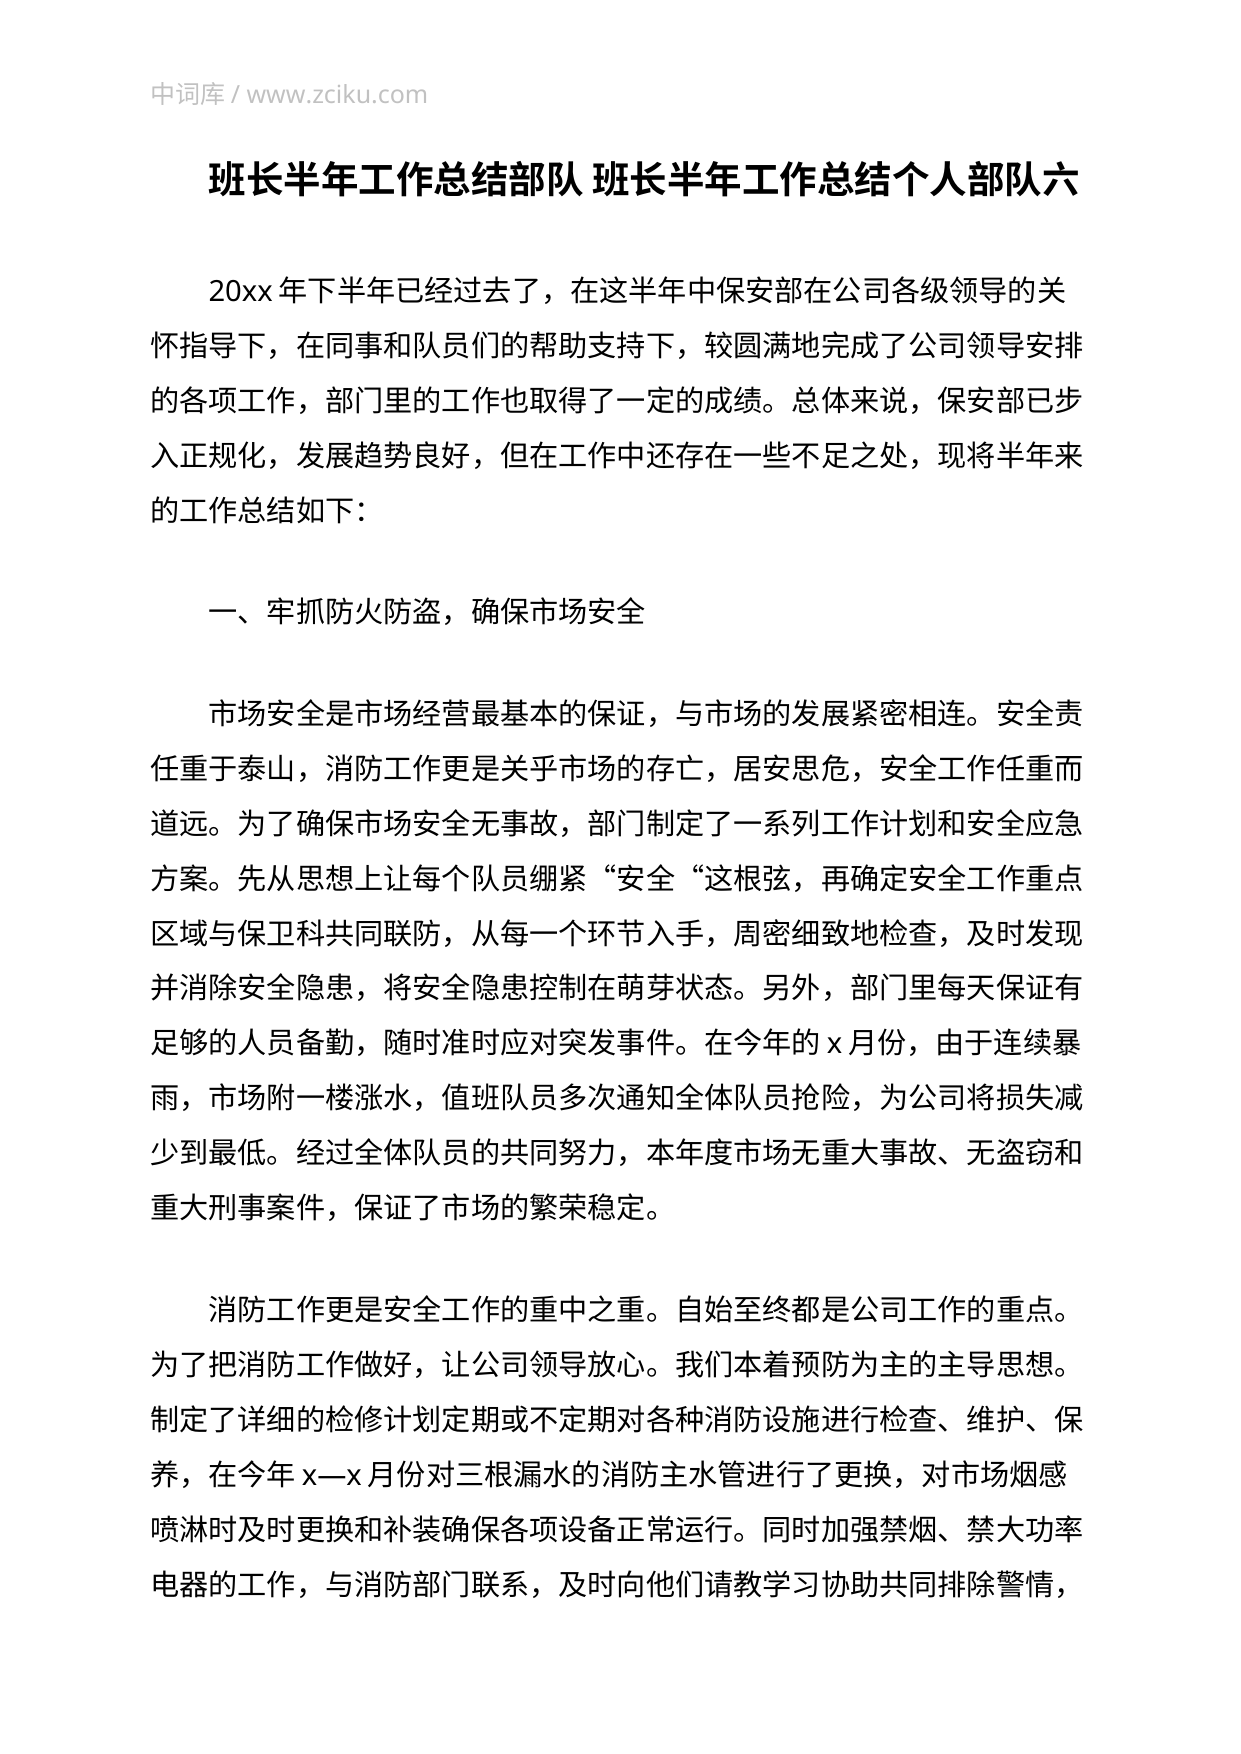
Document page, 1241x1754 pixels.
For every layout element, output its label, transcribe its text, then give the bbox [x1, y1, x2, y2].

text 市场安全是市场经营最基本的保证，与市场的发展紧密相连。安全责任重于泰山，消防工作更是关乎市场的存亡，居安思危，安全工作任重而道远。为了确保市场安全无事故，部门制定了一系列工作计划和安全应急方案。先从思想上让每个队员绷紧“安全“这根弦，再确定安全工作重点区域与保卫科共同联防，从每一个环节入手，周密细致地检查，及时发现并消除安全隐患，将安全隐患控制在萌芽状态。另外，部门里每天保证有足够的人员备勤，随时准时应对突发事件。在今年的x月份，由于连续暴雨，市场附一楼涨水，值班队员多次通知全体队员抢险，为公司将损失减少到最低。经过全体队员的共同努力，本年度市场无重大事故、无盗窃和重大刑事案件，保证了市场的繁荣稳定。 [150, 691, 1090, 1227]
text 20xx年下半年已经过去了，在这半年中保安部在公司各级领导的关怀指导下，在同事和队员们的帮助支持下，较圆满地完成了公司领导安排的各项工作，部门里的工作也取得了一定的成绩。总体来说，保安部已步入正规化，发展趋势良好，但在工作中还存在一些不足之处，现将半年来的工作总结如下： [150, 267, 1090, 529]
text 一、牢抓防火防盗，确保市场安全 [150, 589, 1090, 631]
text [150, 1287, 1090, 1603]
text 班长半年工作总结部队 班长半年工作总结个人部队六 [150, 150, 1090, 204]
